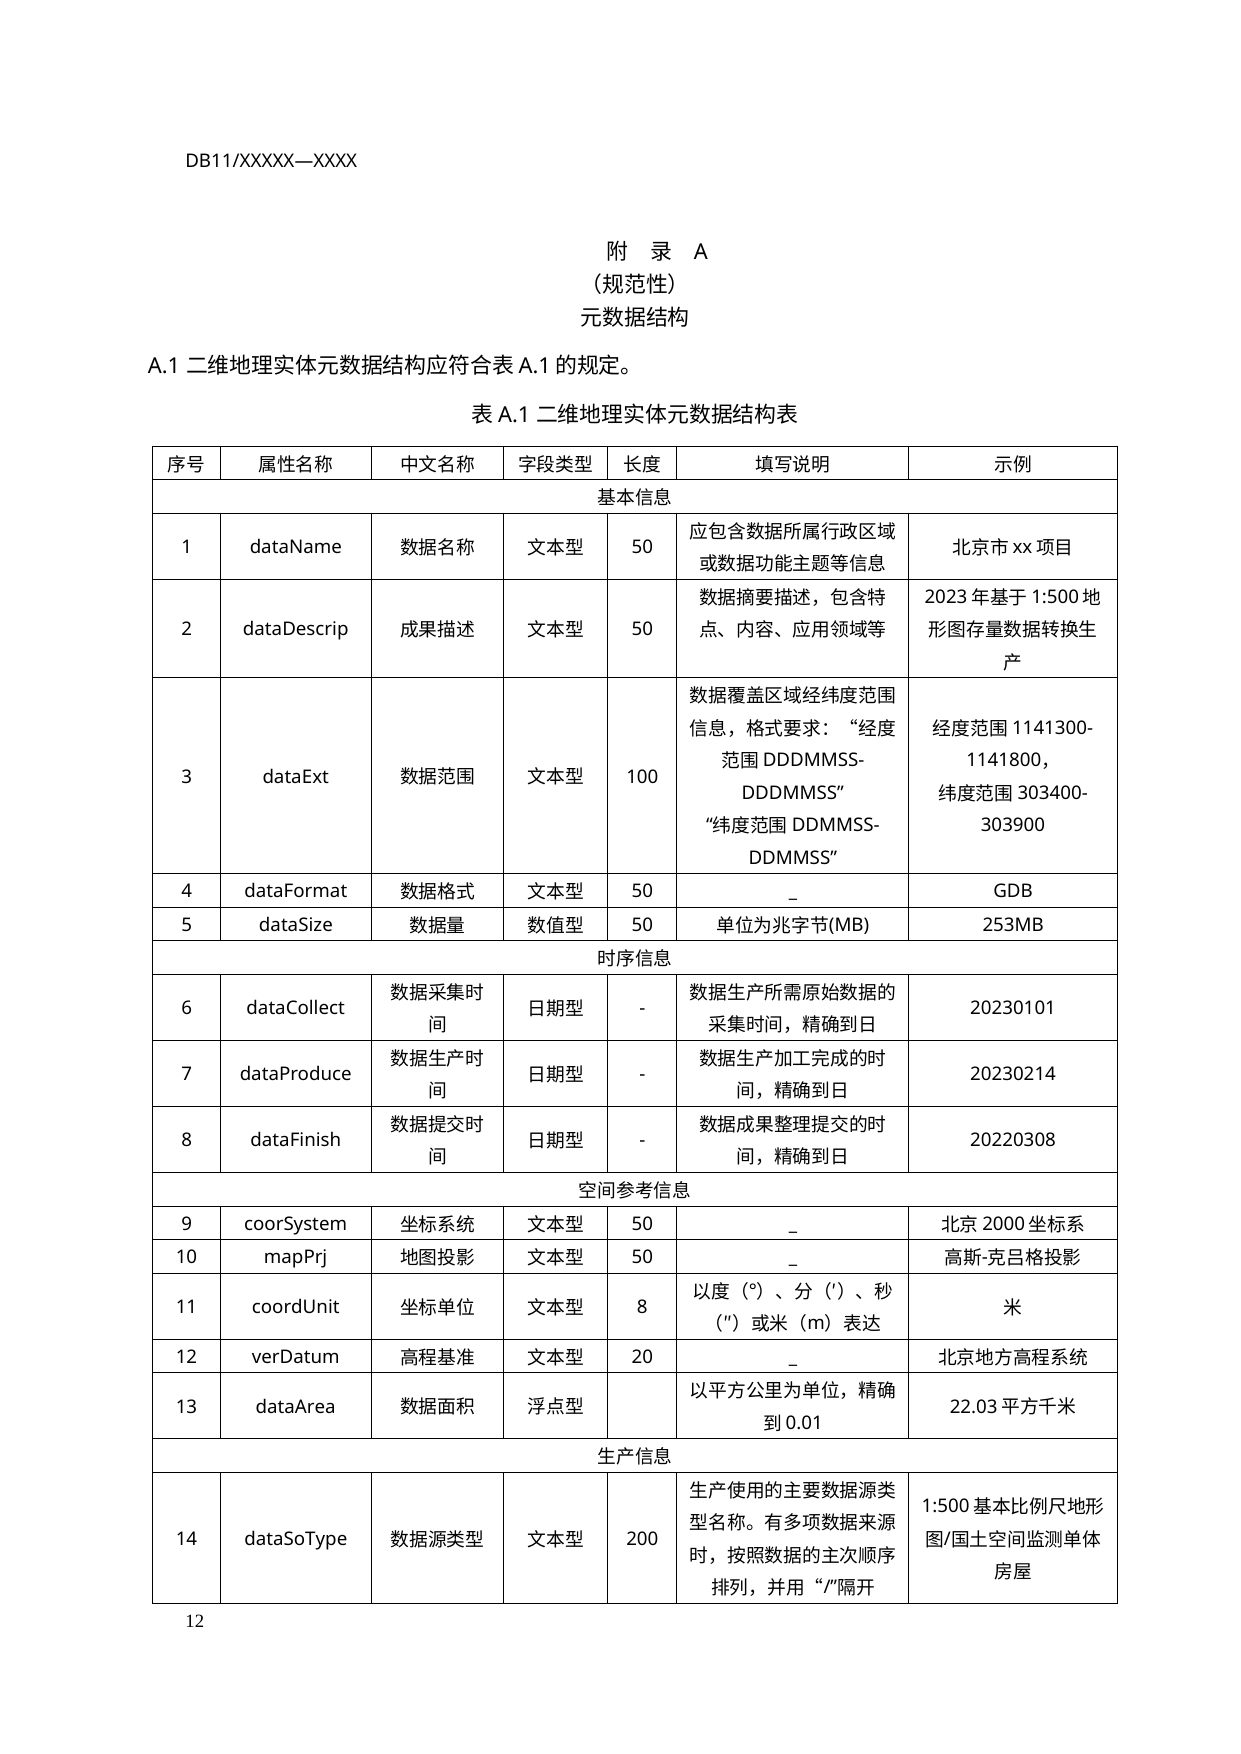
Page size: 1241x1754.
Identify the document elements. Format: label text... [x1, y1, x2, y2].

table_cell 数据覆盖区域经纬度范围信息，格式要求：“经度范围 DDDMMSS-DDDMMSS” “纬度范围 DDMMSS-DDMMSS” [677, 678, 908, 873]
table_cell 13 [153, 1373, 220, 1438]
table_cell 数据量 [372, 908, 503, 940]
table_cell 北京市xx项目 [909, 514, 1117, 579]
table_cell 14 [153, 1473, 220, 1603]
table_header 填写说明 [677, 447, 908, 479]
table_cell dataName [221, 514, 371, 579]
table_cell 50 [608, 1240, 676, 1273]
table_cell 12 [153, 1340, 220, 1372]
table_cell _ [677, 1240, 908, 1273]
table_cell 6 [153, 975, 220, 1040]
table_cell 20230101 [909, 975, 1117, 1040]
table_cell 50 [608, 874, 676, 907]
table_cell 20230214 [909, 1041, 1117, 1106]
table_cell 成果描述 [372, 580, 503, 677]
table_cell 2 [153, 580, 220, 677]
table_cell 文本型 [504, 514, 607, 579]
table_cell dataSize [221, 908, 371, 940]
table_cell 文本型 [504, 1473, 607, 1603]
table_cell - [608, 1107, 676, 1172]
table_cell 应包含数据所属行政区域或数据功能主题等信息 [677, 514, 908, 579]
table_cell 数据生产加工完成的时间，精确到日 [677, 1041, 908, 1106]
table_cell 单位为兆字节(MB) [677, 908, 908, 940]
table_cell 文本型 [504, 678, 607, 873]
table_cell _ [677, 1207, 908, 1239]
table_cell 基本信息 [153, 480, 1117, 513]
table_cell 8 [153, 1107, 220, 1172]
table_cell 北京2000坐标系 [909, 1207, 1117, 1239]
table_cell 浮点型 [504, 1373, 607, 1438]
table_cell 时序信息 [153, 941, 1117, 974]
table_cell 数据范围 [372, 678, 503, 873]
table_cell 数据格式 [372, 874, 503, 907]
table_cell 日期型 [504, 1107, 607, 1172]
table_cell 10 [153, 1240, 220, 1273]
table_cell 经度范围 1141300-1141800， 纬度范围 303400-303900 [909, 678, 1117, 873]
table_cell _ [677, 874, 908, 907]
table_cell 空间参考信息 [153, 1173, 1117, 1206]
table_cell 11 [153, 1274, 220, 1339]
table_header 示例 [909, 447, 1117, 479]
table_cell 以度（°）、分（′）、秒（″）或米（m）表达 [677, 1274, 908, 1339]
table_cell 数据成果整理提交的时间，精确到日 [677, 1107, 908, 1172]
table_cell 文本型 [504, 1274, 607, 1339]
table_cell 地图投影 [372, 1240, 503, 1273]
table_cell 数据源类型 [372, 1473, 503, 1603]
table_cell 数据摘要描述，包含特点、内容、应用领域等 [677, 580, 908, 677]
table_cell dataExt [221, 678, 371, 873]
table_cell 50 [608, 908, 676, 940]
table_cell 日期型 [504, 975, 607, 1040]
table_cell 20220308 [909, 1107, 1117, 1172]
table_cell 高斯-克吕格投影 [909, 1240, 1117, 1273]
table_cell coorSystem [221, 1207, 371, 1239]
table_cell 数据采集时间 [372, 975, 503, 1040]
table_cell 7 [153, 1041, 220, 1106]
table_cell 数据名称 [372, 514, 503, 579]
table_cell 文本型 [504, 1207, 607, 1239]
table_cell 4 [153, 874, 220, 907]
table_cell 文本型 [504, 1340, 607, 1372]
table_cell 以平方公里为单位，精确到0.01 [677, 1373, 908, 1438]
table_cell [608, 1373, 676, 1438]
table_cell 生产信息 [153, 1439, 1117, 1472]
text A.1 二维地理实体元数据结构应符合表A.1的规定。 [148, 348, 1122, 380]
table_cell 数据生产所需原始数据的采集时间，精确到日 [677, 975, 908, 1040]
table_cell 200 [608, 1473, 676, 1603]
table_header 长度 [608, 447, 676, 479]
table_cell 文本型 [504, 874, 607, 907]
table_header 序号 [153, 447, 220, 479]
table_cell GDB [909, 874, 1117, 907]
table_cell 2023年基于1:500地形图存量数据转换生产 [909, 580, 1117, 677]
table_cell 3 [153, 678, 220, 873]
table_cell 253MB [909, 908, 1117, 940]
table_cell 日期型 [504, 1041, 607, 1106]
table_cell dataDescrip [221, 580, 371, 677]
table_cell verDatum [221, 1340, 371, 1372]
table_cell 50 [608, 580, 676, 677]
table_cell 生产使用的主要数据源类型名称。有多项数据来源时，按照数据的主次顺序排列，并用“/”隔开 [677, 1473, 908, 1603]
table_cell 数据提交时间 [372, 1107, 503, 1172]
table_cell 20 [608, 1340, 676, 1372]
table_cell mapPrj [221, 1240, 371, 1273]
table_cell coordUnit [221, 1274, 371, 1339]
table_cell _ [677, 1340, 908, 1372]
table_cell - [608, 1041, 676, 1106]
table_cell 坐标系统 [372, 1207, 503, 1239]
table_cell dataFinish [221, 1107, 371, 1172]
table_cell - [608, 975, 676, 1040]
text （规范性） 元数据结构 [148, 234, 1122, 332]
table_cell 50 [608, 1207, 676, 1239]
table_cell 数据生产时间 [372, 1041, 503, 1106]
table_cell 1 [153, 514, 220, 579]
table_cell dataSoType [221, 1473, 371, 1603]
table_cell 米 [909, 1274, 1117, 1339]
table_cell 高程基准 [372, 1340, 503, 1372]
table_cell 8 [608, 1274, 676, 1339]
table_cell 文本型 [504, 1240, 607, 1273]
table_cell 数据面积 [372, 1373, 503, 1438]
table_cell 文本型 [504, 580, 607, 677]
text 表A.1 二维地理实体元数据结构表 [148, 397, 1122, 429]
table_cell 100 [608, 678, 676, 873]
table_cell 北京地方高程系统 [909, 1340, 1117, 1372]
table_cell 50 [608, 514, 676, 579]
table_header 字段类型 [504, 447, 607, 479]
table_cell dataProduce [221, 1041, 371, 1106]
table_cell dataCollect [221, 975, 371, 1040]
table_cell 9 [153, 1207, 220, 1239]
table_cell 坐标单位 [372, 1274, 503, 1339]
table_header 中文名称 [372, 447, 503, 479]
table_cell 数值型 [504, 908, 607, 940]
table_cell dataArea [221, 1373, 371, 1438]
table_cell 22.03平方千米 [909, 1373, 1117, 1438]
table_cell 5 [153, 908, 220, 940]
table_cell 1:500基本比例尺地形图/国土空间监测单体房屋 [909, 1473, 1117, 1603]
table_cell dataFormat [221, 874, 371, 907]
table_header 属性名称 [221, 447, 371, 479]
